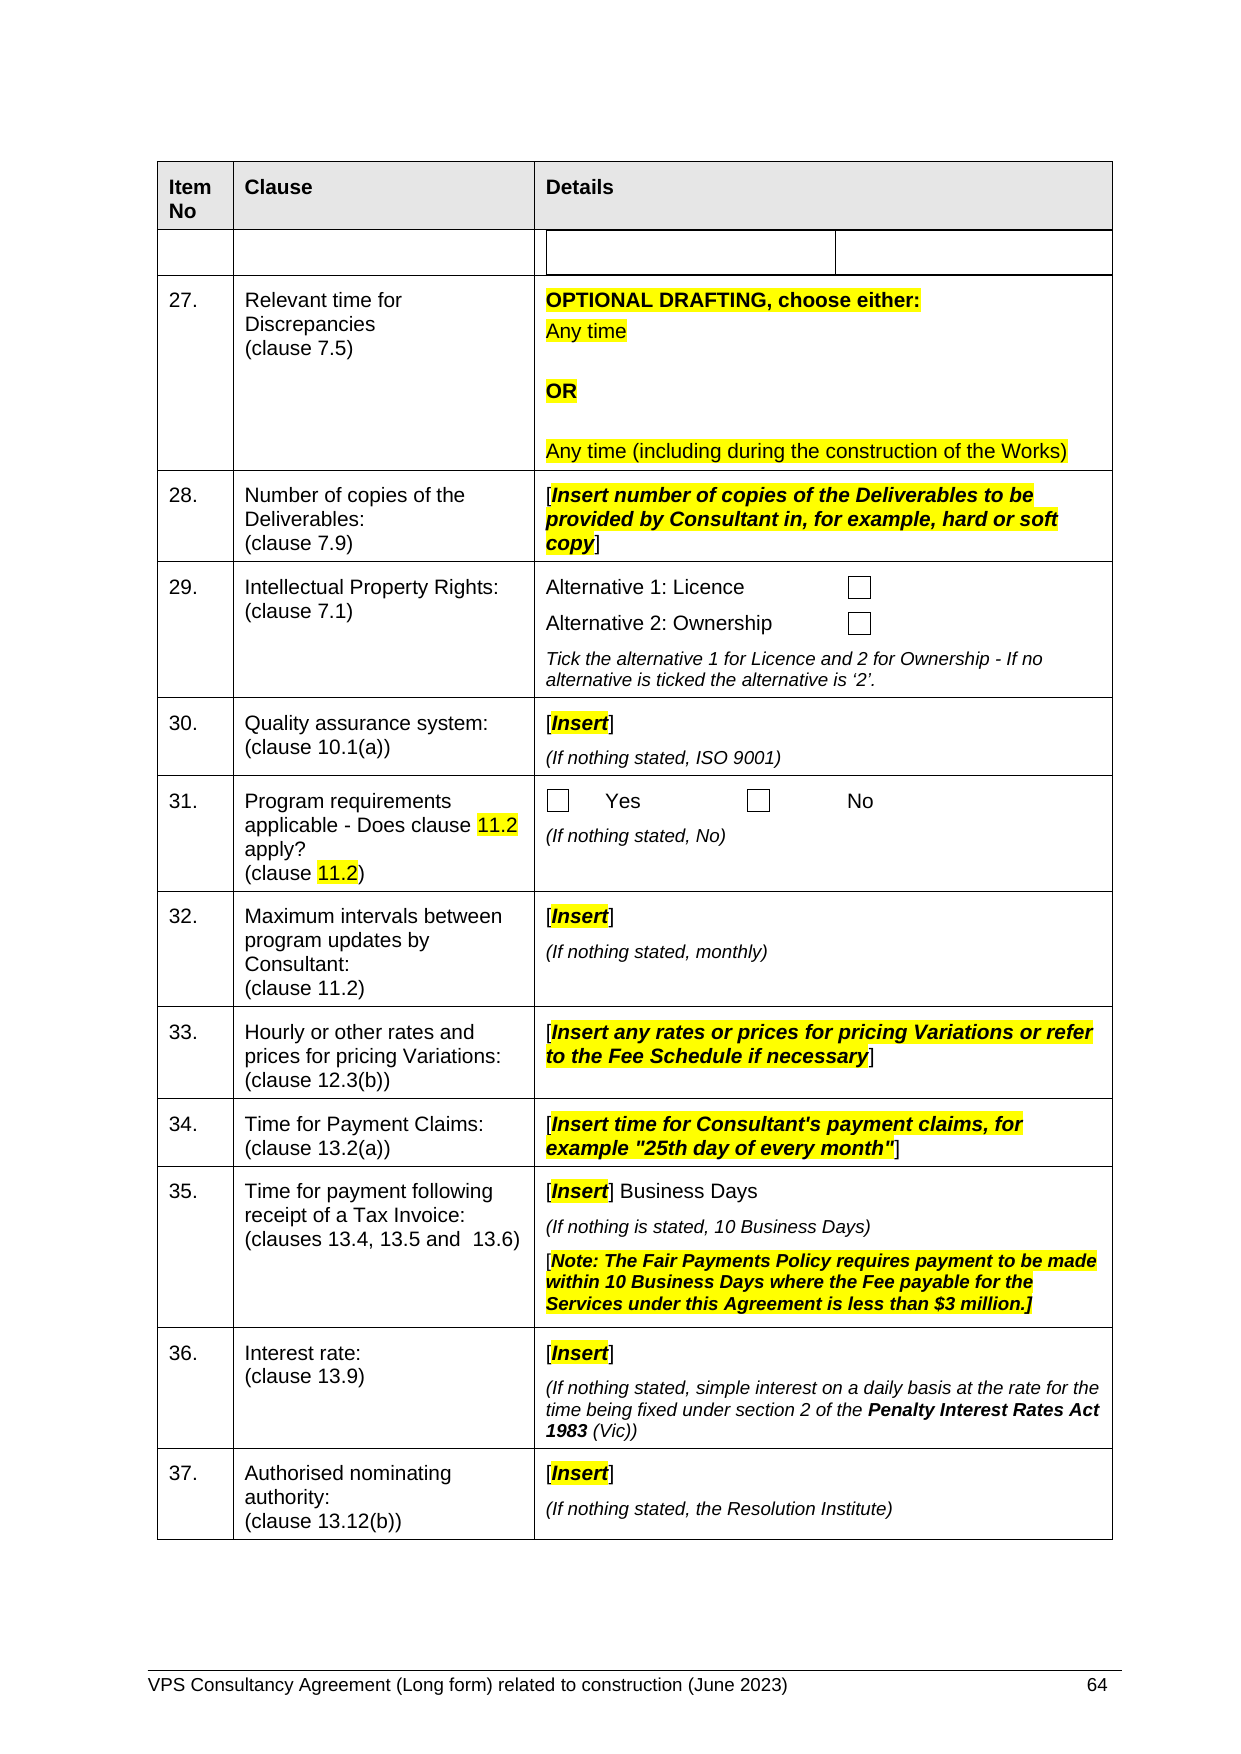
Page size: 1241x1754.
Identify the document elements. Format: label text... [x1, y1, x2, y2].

table_cell [158, 1167, 233, 1327]
table_cell Hourly or other rates and prices for pricing Variations: (clause 12.3(b)) [234, 1007, 534, 1098]
table_cell Relevant time for Discrepancies (clause 7.5) [234, 276, 534, 469]
table_cell Maximum intervals between program updates by Consultant: (clause 11.2) [234, 892, 534, 1006]
table_cell Interest rate: (clause 13.9) [234, 1328, 534, 1448]
table_cell Number of copies of the Deliverables: (clause 7.9) [234, 471, 534, 561]
table_cell Yes No (If nothing stated, No) [535, 776, 1112, 891]
table_cell [158, 562, 233, 697]
table_cell [Insert] Business Days (If nothing is stated, 10 Business Days) [Note: The Fair Payments Policy requires payment to be made within 10 Business Days where the Fee payable for the Services under this Agreement is less than $3 million.] [535, 1167, 1112, 1327]
table_cell Time for Payment Claims: (clause 13.2(a)) [234, 1099, 534, 1166]
table_cell [535, 230, 546, 275]
table_cell [158, 1449, 233, 1539]
table_cell [547, 231, 835, 274]
table_cell [Insert number of copies of the Deliverables to be provided by Consultant in, for example, hard or soft copy] [535, 471, 1112, 561]
table_cell [158, 276, 233, 469]
table_cell [158, 1007, 233, 1098]
table_cell [158, 1099, 233, 1166]
table_cell Program requirements applicable - Does clause 11.2 apply? (clause 11.2) [234, 776, 534, 891]
table_cell Time for payment following receipt of a Tax Invoice: (clauses 13.4, 13.5 and 13.6) [234, 1167, 534, 1327]
table_cell Intellectual Property Rights: (clause 7.1) [234, 562, 534, 697]
table_cell [158, 471, 233, 561]
table_cell [158, 230, 233, 275]
table_cell [158, 776, 233, 891]
table_header Item No [158, 162, 233, 229]
table_cell Alternative 1: Licence Alternative 2: Ownership Tick the alternative 1 for Licence and 2 for Ownership - If no alternative is ticked the alternative is ‘2’. [535, 562, 1112, 697]
table_cell [158, 892, 233, 1006]
table_cell [Insert time for Consultant's payment claims, for example "25th day of every month"] [535, 1099, 1112, 1166]
table_cell [836, 231, 1112, 274]
table_cell [Insert] (If nothing stated, simple interest on a daily basis at the rate for the time being fixed under section 2 of the Penalty Interest Rates Act 1983 (Vic)) [535, 1328, 1112, 1448]
table_cell [158, 698, 233, 775]
table_cell Authorised nominating authority: (clause 13.12(b)) [234, 1449, 534, 1539]
table_cell OPTIONAL DRAFTING, choose either: Any time OR Any time (including during the construction of the Works) [535, 276, 1112, 469]
table_header Clause [234, 162, 534, 229]
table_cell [234, 230, 534, 275]
table_cell [Insert any rates or prices for pricing Variations or refer to the Fee Schedule if necessary] [535, 1007, 1112, 1098]
table_cell [Insert] (If nothing stated, ISO 9001) [535, 698, 1112, 775]
table_cell [Insert] (If nothing stated, monthly) [535, 892, 1112, 1006]
table_cell [Insert] (If nothing stated, the Resolution Institute) [535, 1449, 1112, 1539]
table_header Details [535, 162, 1112, 229]
table_cell Quality assurance system: (clause 10.1(a)) [234, 698, 534, 775]
table_cell [158, 1328, 233, 1448]
